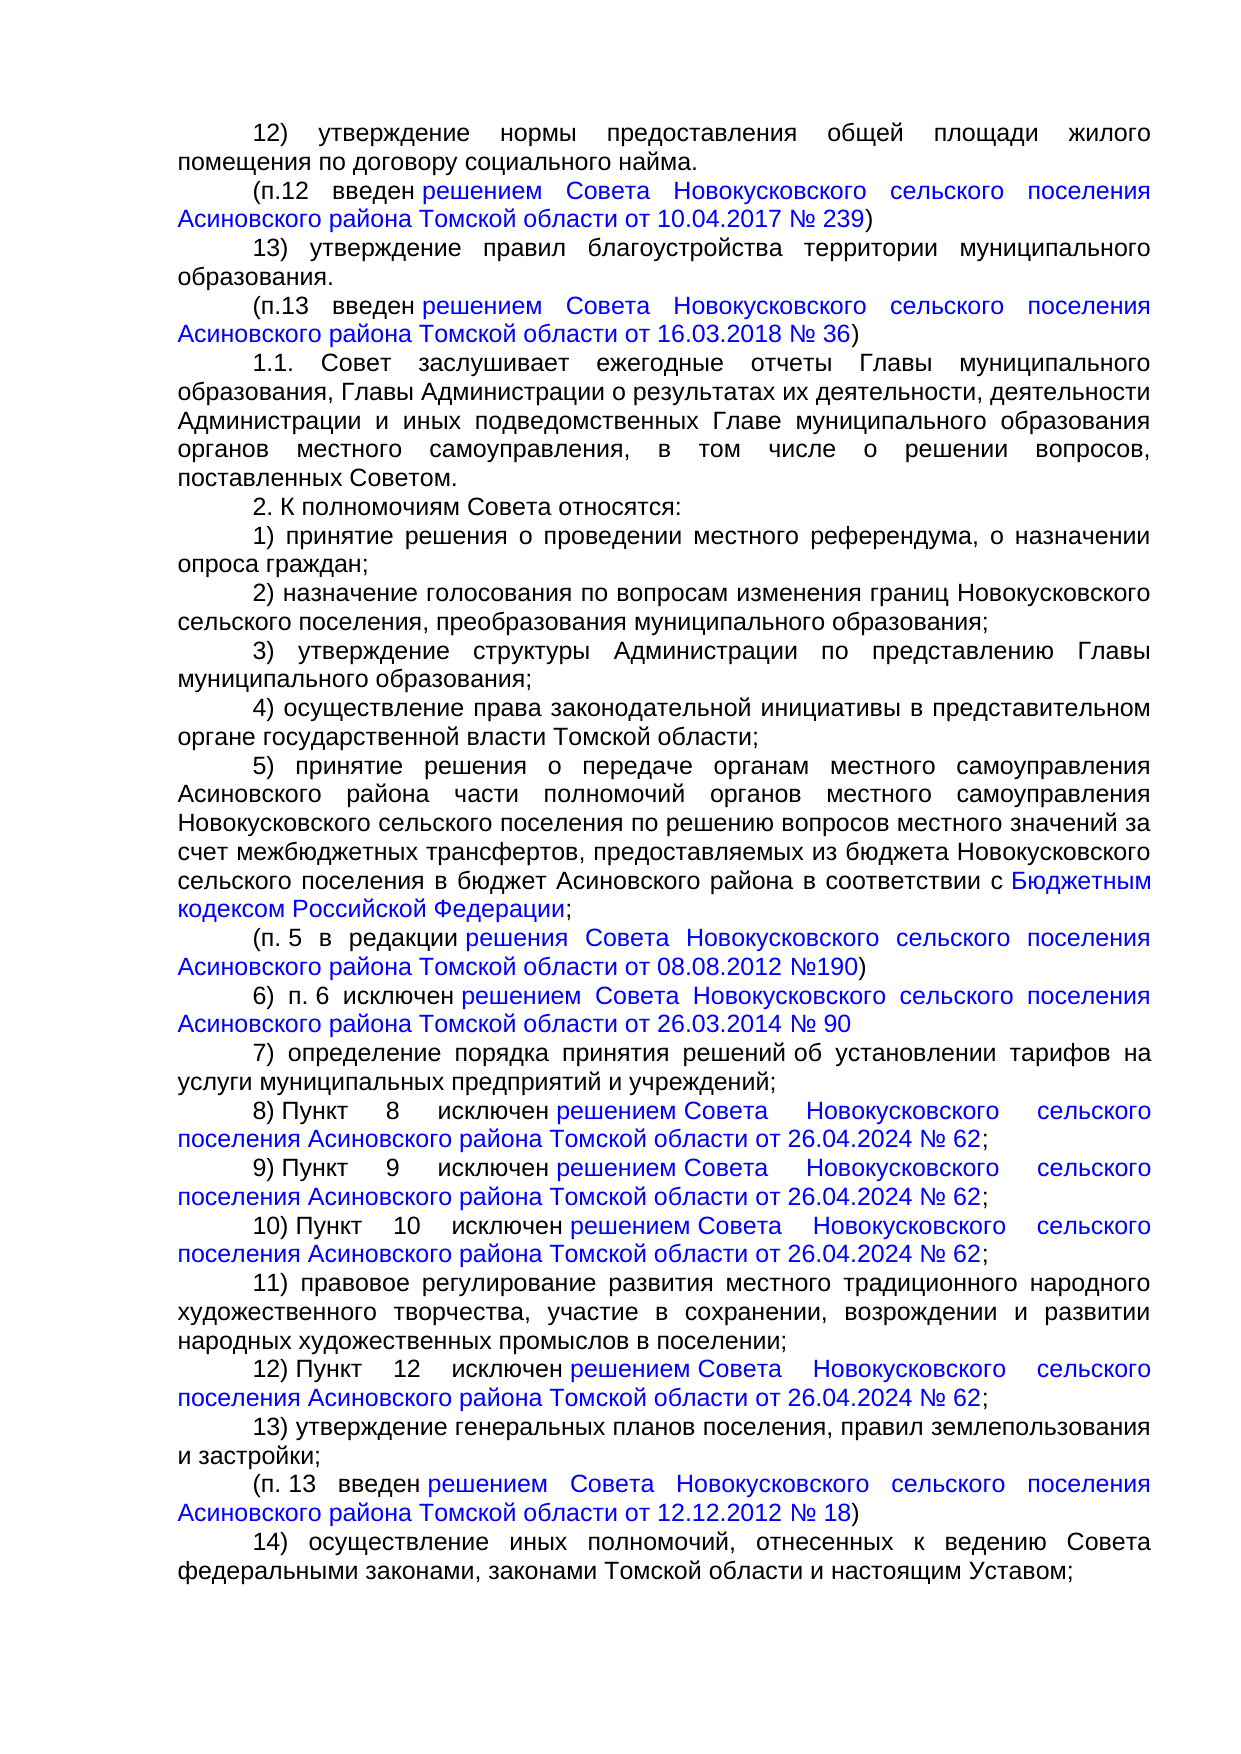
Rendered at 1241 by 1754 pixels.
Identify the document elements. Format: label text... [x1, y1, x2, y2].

text 13) утверждение правил благоустройства территории муниципального образования. [177, 233, 1152, 291]
text 3) утверждение структуры Администрации по представлению Главы муниципального образования; [177, 636, 1152, 693]
text (п. 5 в редакции решения Совета Новокусковского сельского поселения Асиновского района Томской области от 08.08.2012 №190) [177, 923, 1152, 981]
text 14) осуществление иных полномочий, отнесенных к ведению Совета федеральными законами, законами Томской области и настоящим Уставом; [177, 1527, 1152, 1584]
text 1) принятие решения о проведении местного референдума, о назначении опроса граждан; [177, 521, 1152, 578]
text 7) определение порядка принятия решений об установлении тарифов на услуги муниципальных предприятий и учреждений; [177, 1038, 1152, 1096]
text 4) осуществление права законодательной инициативы в представительном органе государственной власти Томской области; [177, 693, 1152, 751]
text (п.13 введен решением Совета Новокусковского сельского поселения Асиновского района Томской области от 16.03.2018 № 36) [177, 291, 1152, 348]
text (п. 13 введен решением Совета Новокусковского сельского поселения Асиновского района Томской области от 12.12.2012 № 18) [177, 1469, 1152, 1527]
text 12) Пункт 12 исключен решением Совета Новокусковского сельского поселения Асиновского района Томской области от 26.04.2024 № 62; [177, 1354, 1152, 1412]
text (п.12 введен решением Совета Новокусковского сельского поселения Асиновского района Томской области от 10.04.2017 № 239) [177, 176, 1152, 233]
text 8) Пункт 8 исключен решением Совета Новокусковского сельского поселения Асиновского района Томской области от 26.04.2024 № 62; [177, 1096, 1152, 1153]
text 5) принятие решения о передаче органам местного самоуправления Асиновского района части полномочий органов местного самоуправления Новокусковского сельского поселения по решению вопросов местного значений за счет межбюджетных трансфертов, предоставляемых из бюджета Новокусковского сельского поселения в бюджет Асиновского района в соответствии с Бюджетным кодексом Российской Федерации; [177, 751, 1152, 923]
text 13) утверждение генеральных планов поселения, правил землепользования и застройки; [177, 1412, 1152, 1469]
text 2. К полномочиям Совета относятся: [177, 492, 1152, 521]
text 11) правовое регулирование развития местного традиционного народного художественного творчества, участие в сохранении, возрождении и развитии народных художественных промыслов в поселении; [177, 1268, 1152, 1354]
text 2) назначение голосования по вопросам изменения границ Новокусковского сельского поселения, преобразования муниципального образования; [177, 578, 1152, 636]
text 12) утверждение нормы предоставления общей площади жилого помещения по договору социального найма. [177, 118, 1152, 176]
text 9) Пункт 9 исключен решением Совета Новокусковского сельского поселения Асиновского района Томской области от 26.04.2024 № 62; [177, 1153, 1152, 1211]
text 6) п. 6 исключен решением Совета Новокусковского сельского поселения Асиновского района Томской области от 26.03.2014 № 90 [177, 981, 1152, 1038]
text 10) Пункт 10 исключен решением Совета Новокусковского сельского поселения Асиновского района Томской области от 26.04.2024 № 62; [177, 1211, 1152, 1268]
text 1.1. Совет заслушивает ежегодные отчеты Главы муниципального образования, Главы Администрации о результатах их деятельности, деятельности Администрации и иных подведомственных Главе муниципального образования органов местного самоуправления, в том числе о решении вопросов, поставленных Советом. [177, 348, 1152, 492]
